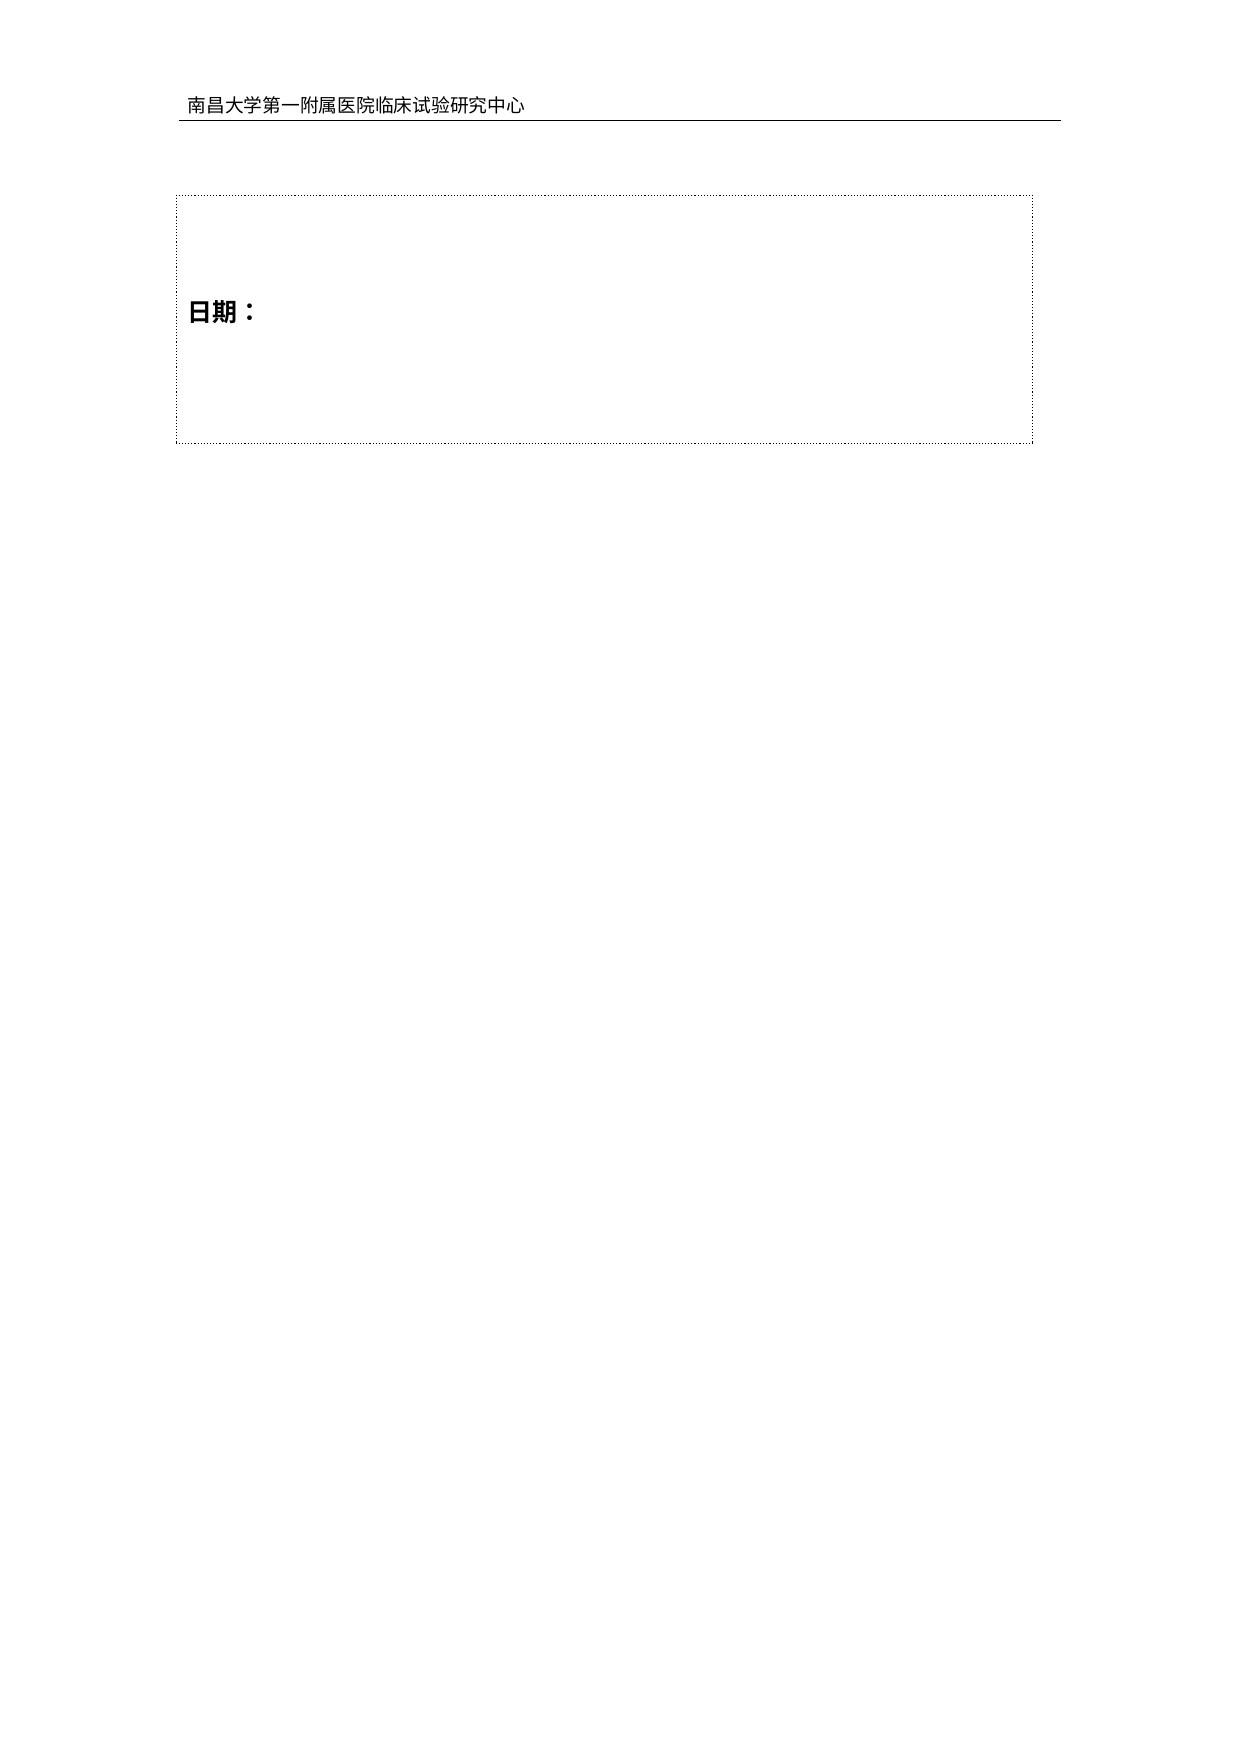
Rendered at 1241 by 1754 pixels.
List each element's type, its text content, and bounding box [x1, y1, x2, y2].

table_cell 法定代理人或授权代表： 日期： 主要研究者： 日期： [176, 195, 1033, 443]
